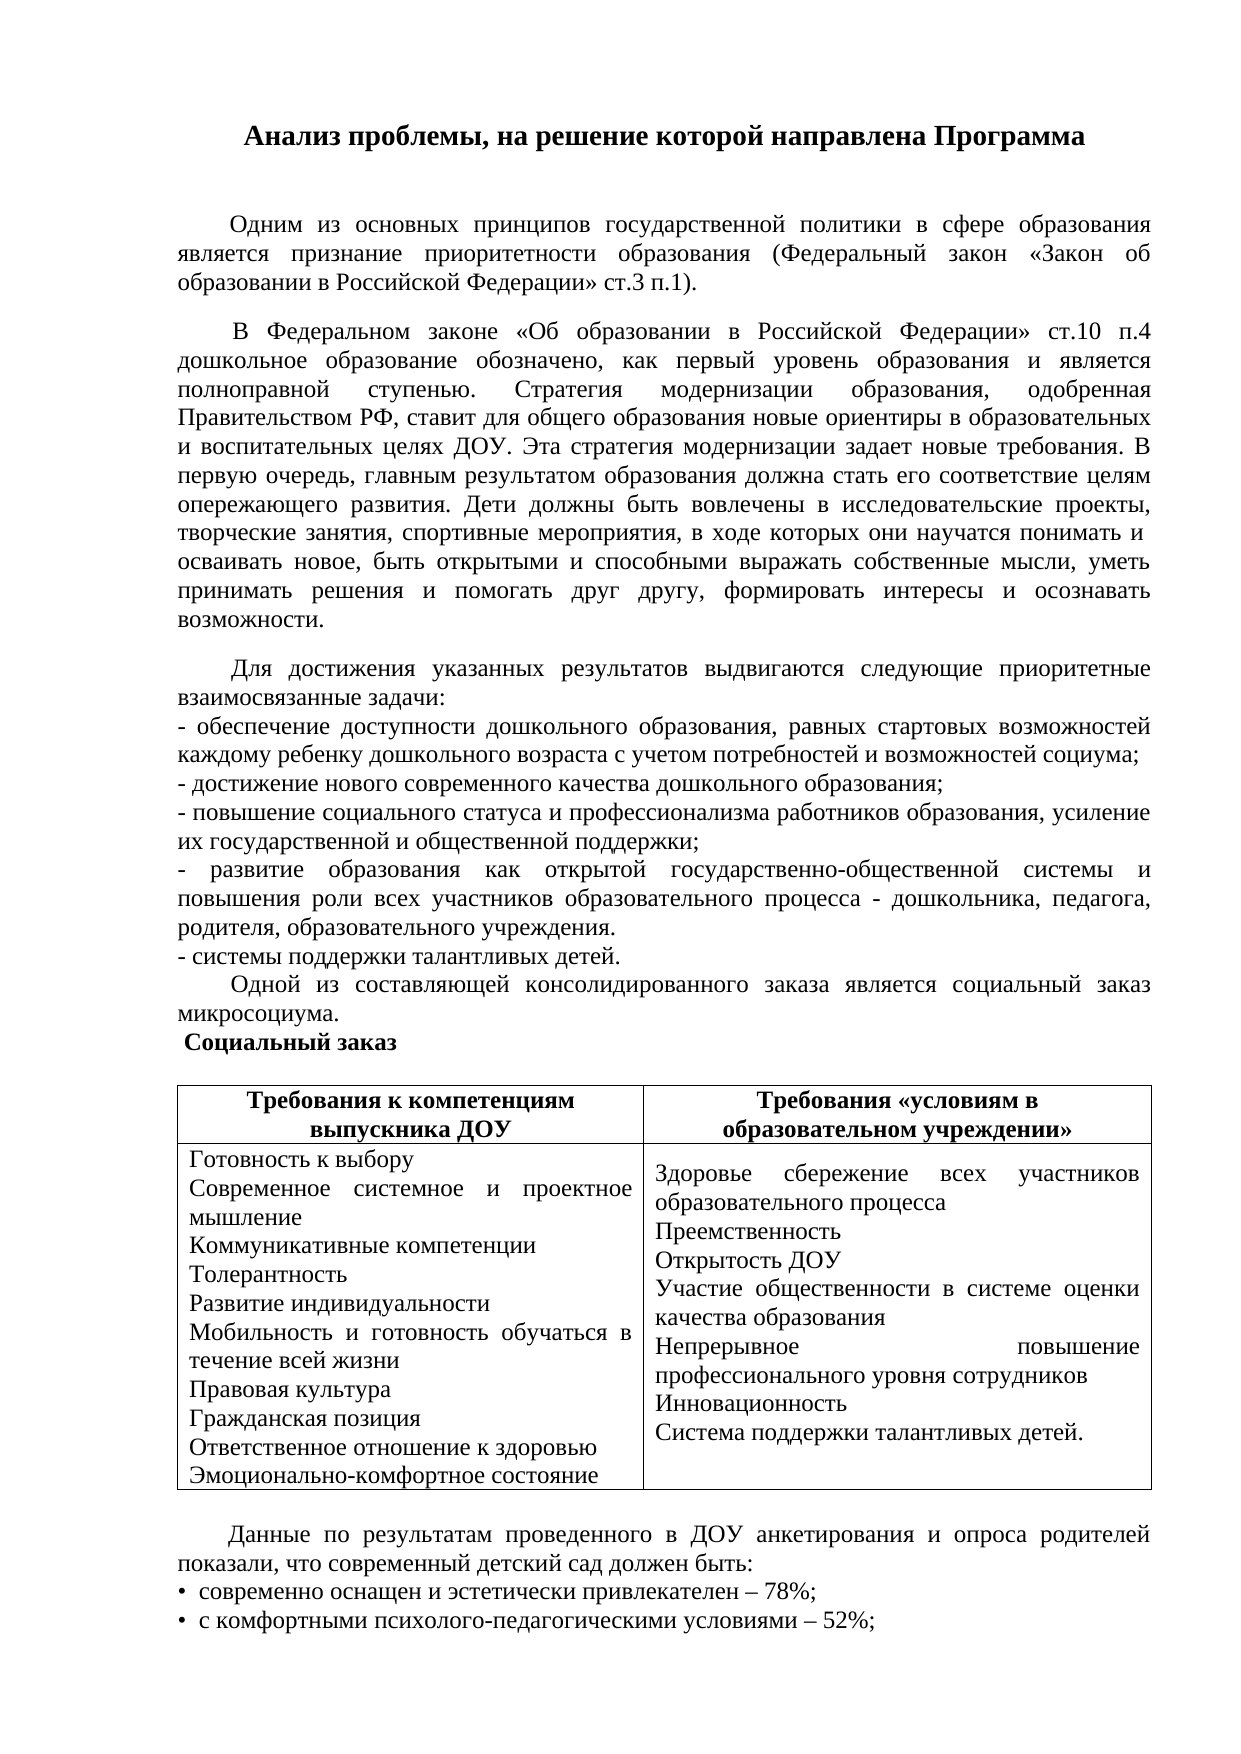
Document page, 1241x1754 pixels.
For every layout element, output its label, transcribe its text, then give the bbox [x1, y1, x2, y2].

text - развитие образования как открытой государственно-общественной системы и повышения роли всех участников образовательного процесса - дошкольника, педагога, родителя, образовательного учреждения. [177, 854, 1152, 941]
text Для достижения указанных результатов выдвигаются следующие приоритетные взаимосвязанные задачи: [177, 653, 1152, 711]
text - системы поддержки талантливых детей. [177, 941, 1152, 969]
text • современно оснащен и эстетически привлекателен – 78%; [177, 1576, 1152, 1605]
text В Федеральном законе «Об образовании в Российской Федерации» ст.10 п.4 дошкольное образование обозначено, как первый уровень образования и является полноправной ступенью. Стратегия модернизации образования, одобренная Правительством РФ, ставит для общего образования новые ориентиры в образовательных и воспитательных целях ДОУ. Эта стратегия модернизации задает новые требования. В первую очередь, главным результатом образования должна стать его соответствие целям опережающего развития. Дети должны быть вовлечены в исследовательские проекты, творческие занятия, спортивные мероприятия, в ходе которых они научатся понимать и осваивать новое, быть открытыми и способными выражать собственные мысли, уметь принимать решения и помогать друг другу, формировать интересы и осознавать возможности. [177, 316, 1152, 632]
text - достижение нового современного качества дошкольного образования; [177, 768, 1152, 797]
table_cell Здоровье сбережение всех участников образовательного процесса Преемственность Открытость ДОУ Участие общественности в системе оценки качества образования Непрерывное повышение профессионального уровня сотрудников Инновационность Система поддержки талантливых детей. [644, 1144, 1151, 1489]
text • с комфортными психолого-педагогическими условиями – 52%; [177, 1605, 1152, 1634]
text Данные по результатам проведенного в ДОУ анкетирования и опроса родителей показали, что современный детский сад должен быть: [177, 1519, 1152, 1576]
text - обеспечение доступности дошкольного образования, равных стартовых возможностей каждому ребенку дошкольного возраста с учетом потребностей и возможностей социума; [177, 711, 1152, 768]
text Одной из составляющей консолидированного заказа является социальный заказ микросоциума. [177, 969, 1152, 1027]
table_header Требования «условиям в образовательном учреждении» [644, 1086, 1151, 1143]
table_cell Готовность к выбору Современное системное и проектное мышление Коммуникативные компетенции Толерантность Развитие индивидуальности Мобильность и готовность обучаться в течение всей жизни Правовая культура Гражданская позиция Ответственное отношение к здоровью Эмоционально-комфортное состояние [178, 1144, 643, 1489]
table_header Требования к компетенциям выпускника ДОУ [178, 1086, 643, 1143]
text Одним из основных принципов государственной политики в сфере образования является признание приоритетности образования (Федеральный закон «Закон об образовании в Российской Федерации» ст.3 п.1). [177, 209, 1152, 295]
text Социальный заказ [177, 1027, 1152, 1056]
text - повышение социального статуса и профессионализма работников образования, усиление их государственной и общественной поддержки; [177, 797, 1152, 854]
text Анализ проблемы, на решение которой направлена Программа [177, 118, 1152, 152]
